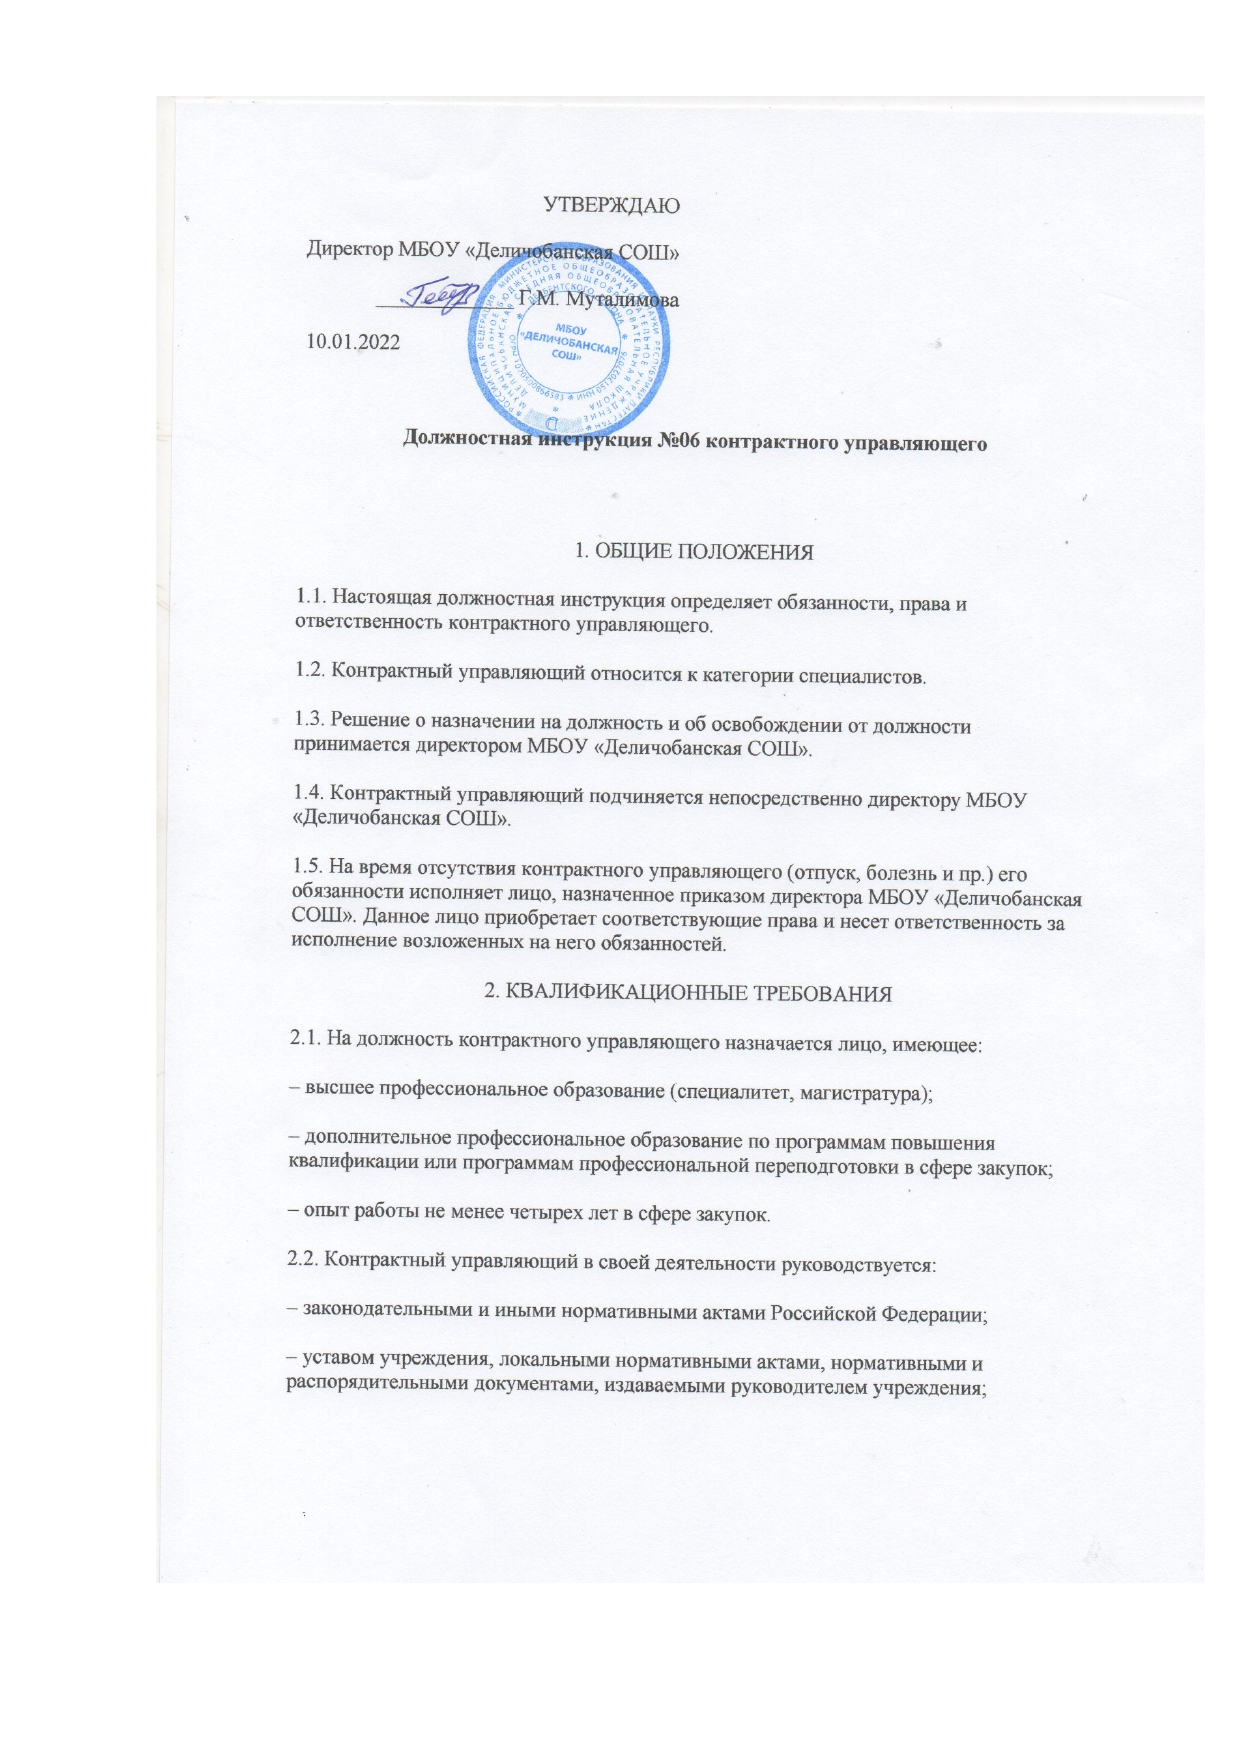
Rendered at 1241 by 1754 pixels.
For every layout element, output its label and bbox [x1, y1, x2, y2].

table_header [149, 89, 1205, 1590]
picture [156, 96, 1205, 1583]
